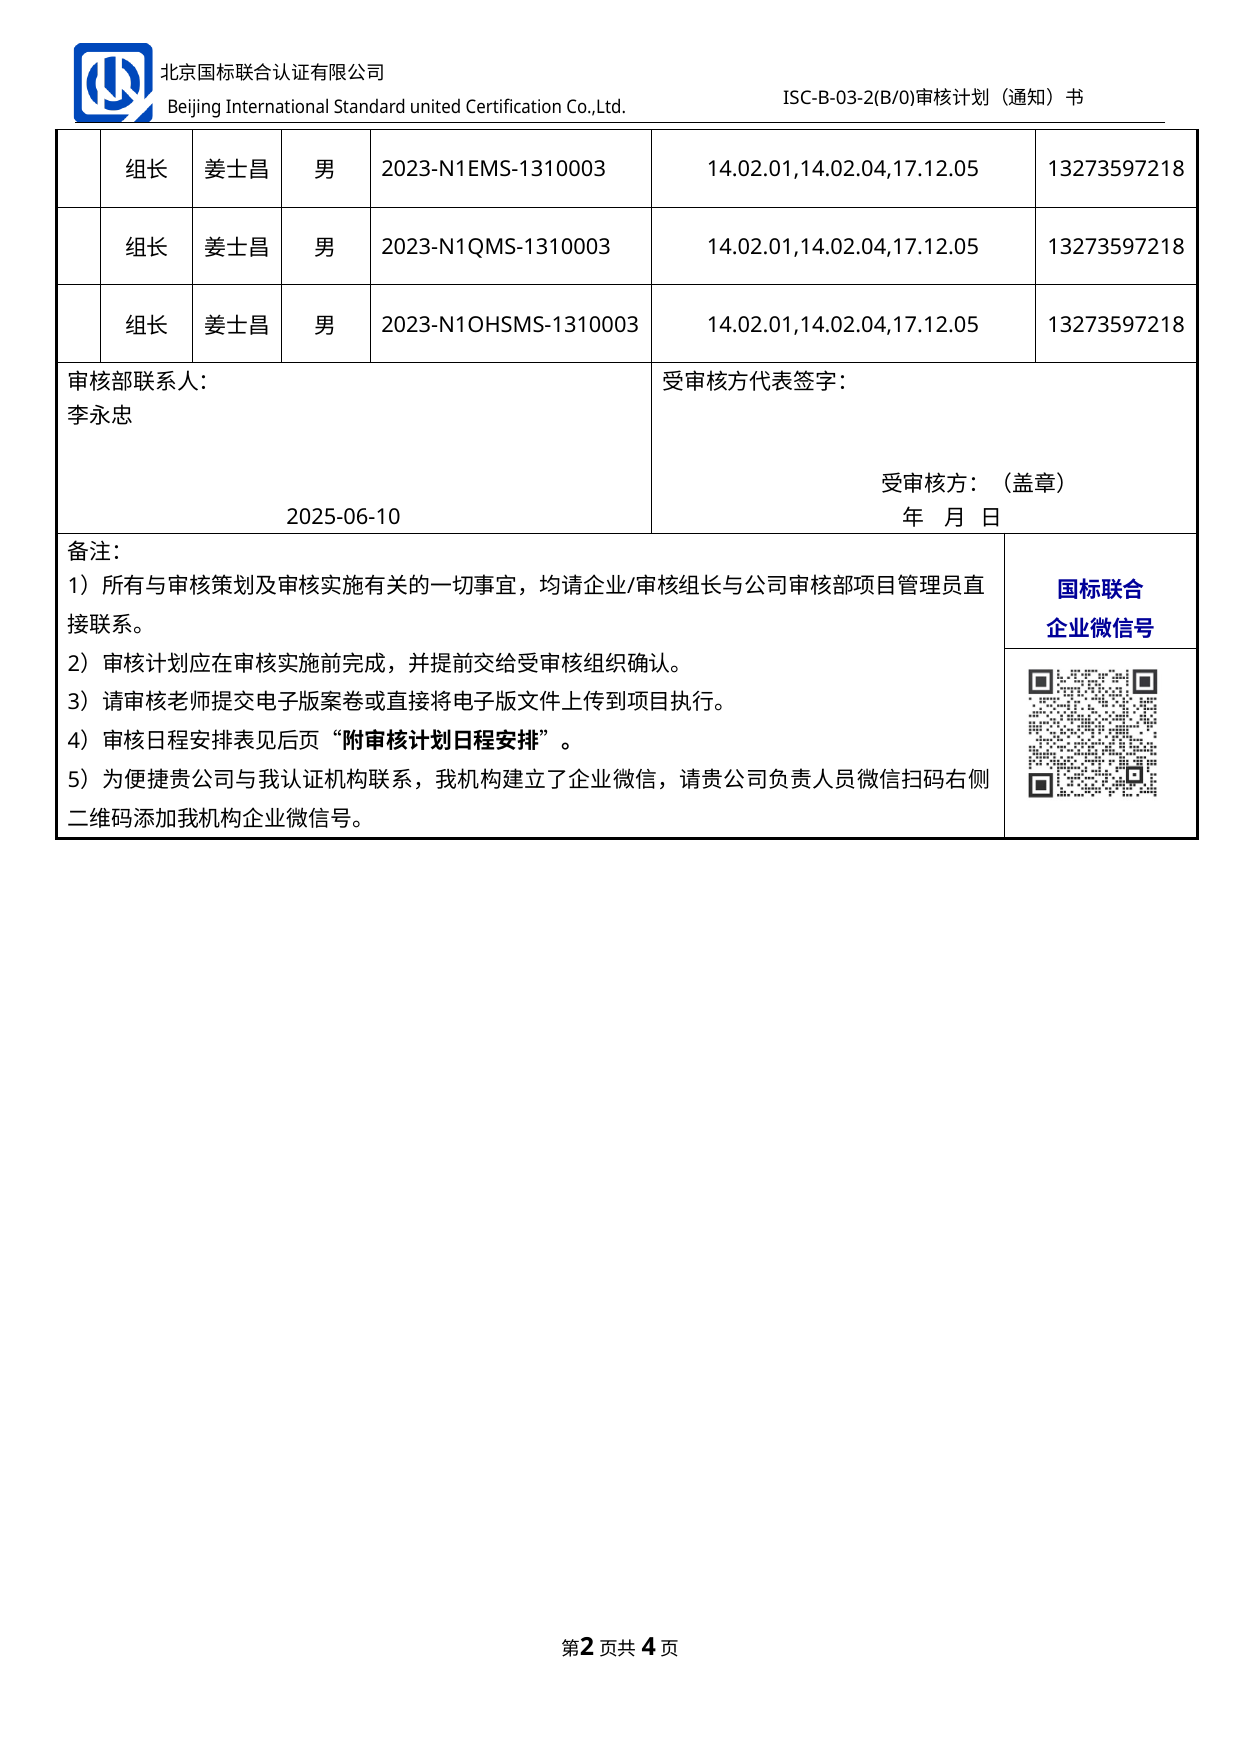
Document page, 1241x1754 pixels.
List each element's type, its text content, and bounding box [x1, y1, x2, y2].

table_cell 受审核方代表签字： 受审核方：（盖章） 年 月 日 [652, 363, 1196, 532]
table_cell 姜士昌 [193, 130, 281, 207]
table_cell 审核部联系人： 李永忠 2025-06-10 [58, 363, 651, 532]
table_cell 组长 [101, 208, 192, 284]
table_cell [1005, 649, 1196, 837]
table_cell 男 [282, 285, 370, 362]
table_cell 男 [282, 208, 370, 284]
table_cell 国标联合 企业微信号 [1005, 534, 1196, 648]
picture [73, 43, 153, 123]
table_cell 组长 [101, 130, 192, 207]
table_cell 13273597218 [1036, 208, 1196, 284]
table_cell 组长 [101, 285, 192, 362]
table_cell 2023-N1OHSMS-1310003 [371, 285, 651, 362]
picture [1020, 664, 1166, 807]
table_cell 2023-N1EMS-1310003 [371, 130, 651, 207]
table_cell 2023-N1QMS-1310003 [371, 208, 651, 284]
table_cell [58, 208, 100, 284]
table_cell [58, 130, 100, 207]
table_cell 姜士昌 [193, 285, 281, 362]
table_cell 14.02.01,14.02.04,17.12.05 [652, 208, 1035, 284]
table_cell 备注： 1）所有与审核策划及审核实施有关的一切事宜，均请企业/审核组长与公司审核部项目管理员直接联系。 2）审核计划应在审核实施前完成，并提前交给受审核组织确认。 3）请审核老师提交电子版案卷或直接将电子版文件上传到项目执行。 4）审核日程安排表见后页“附审核计划日程安排”。 5）为便捷贵公司与我认证机构联系，我机构建立了企业微信，请贵公司负责人员微信扫码右侧二维码添加我机构企业微信号。 [58, 534, 1004, 837]
table_cell 13273597218 [1036, 285, 1196, 362]
table_cell 14.02.01,14.02.04,17.12.05 [652, 285, 1035, 362]
table_cell [58, 285, 100, 362]
table_cell 男 [282, 130, 370, 207]
table_cell 13273597218 [1036, 130, 1196, 207]
table_cell 姜士昌 [193, 208, 281, 284]
table_cell 14.02.01,14.02.04,17.12.05 [652, 130, 1035, 207]
